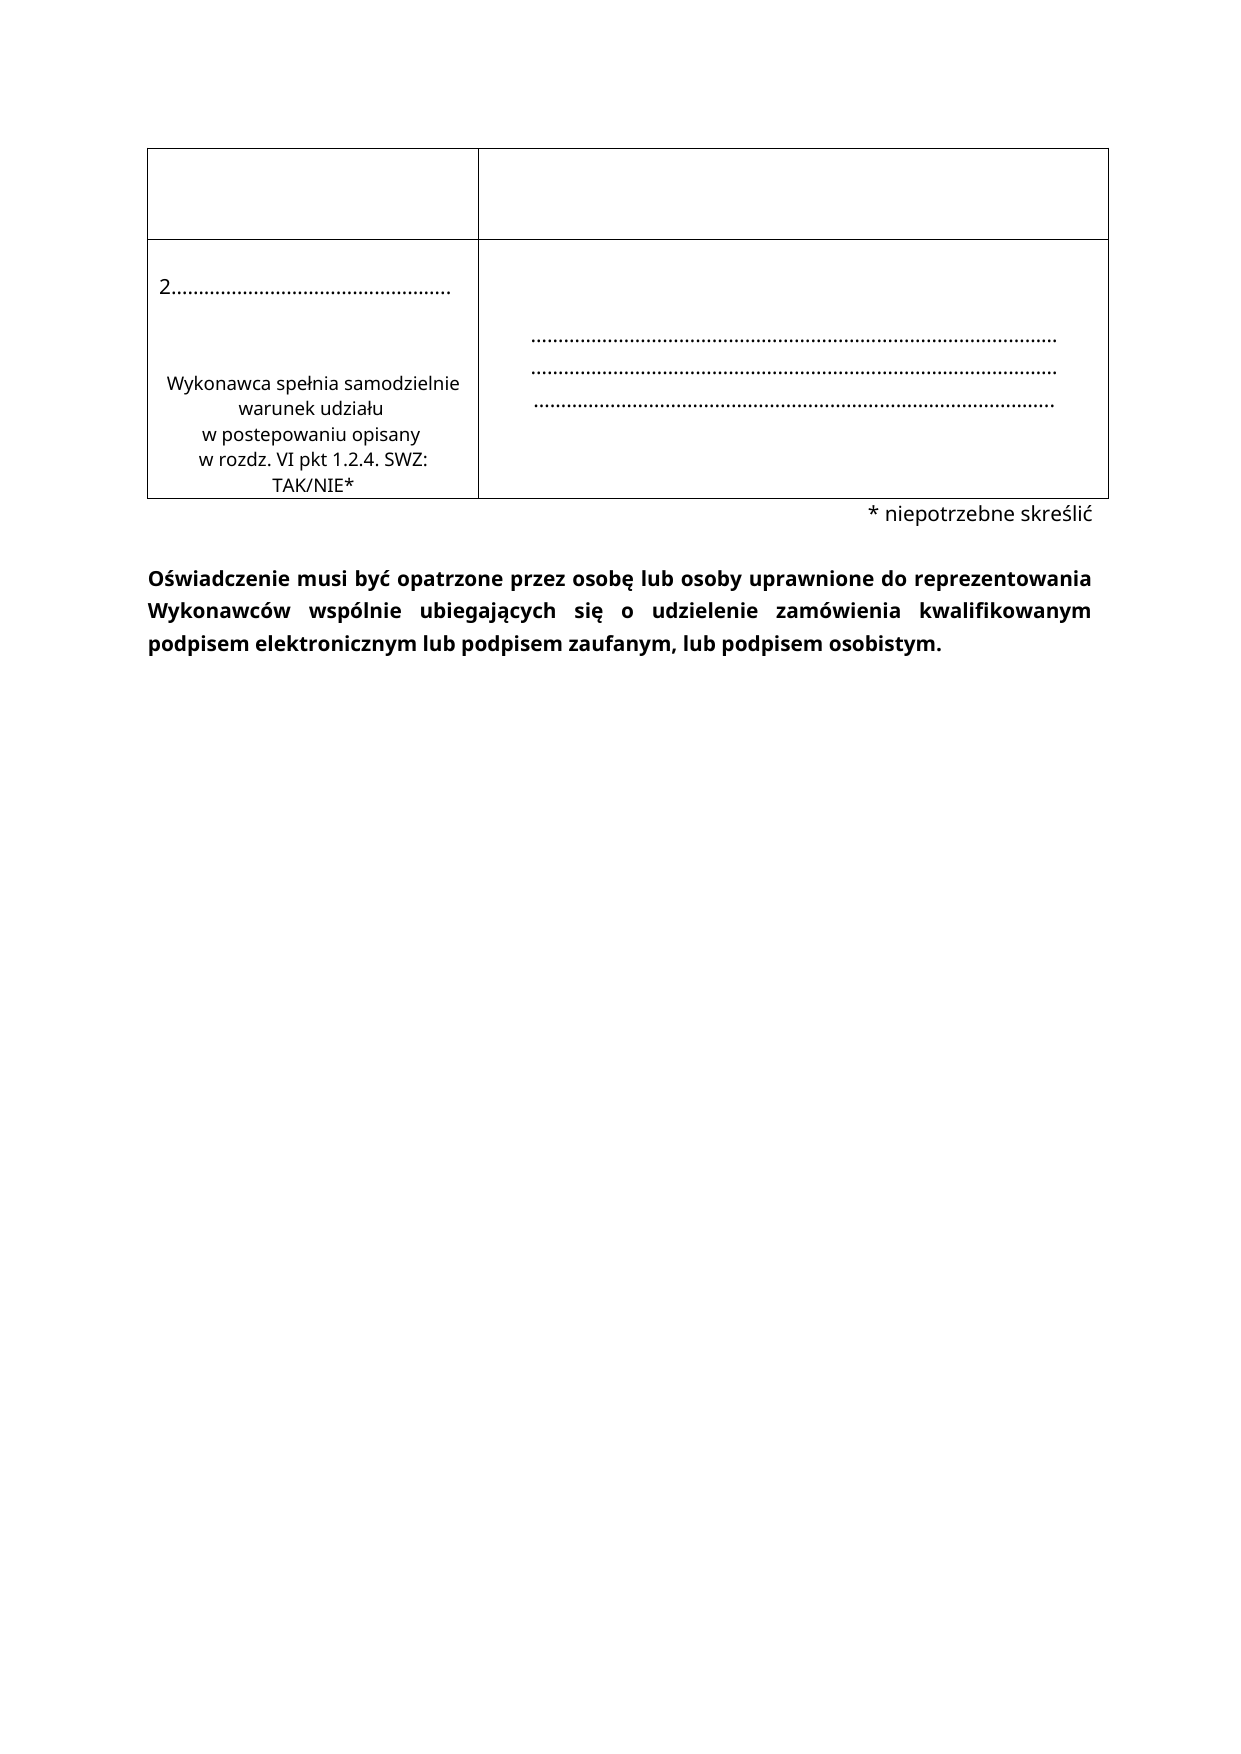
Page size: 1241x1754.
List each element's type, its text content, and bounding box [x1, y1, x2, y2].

table_cell 2……………………………….………….. Wykonawca spełnia samodzielnie warunek udziału w postepowaniu opisany w rozdz. VI pkt 1.2.4. SWZ: TAK/NIE* [148, 240, 478, 498]
text * niepotrzebne skreślić [148, 499, 1093, 527]
table_cell …………………………………………………………………………………… …………………………………………………………………………………… ………………………………………………………………………………….. [479, 240, 1108, 498]
text Oświadczenie musi być opatrzone przez osobę lub osoby uprawnione do reprezentowania Wykonawców wspólnie ubiegających się o udzielenie zamówienia kwalifikowanym podpisem elektronicznym lub podpisem zaufanym, lub podpisem osobistym. [148, 564, 1093, 658]
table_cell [479, 149, 1108, 239]
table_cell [148, 149, 478, 239]
